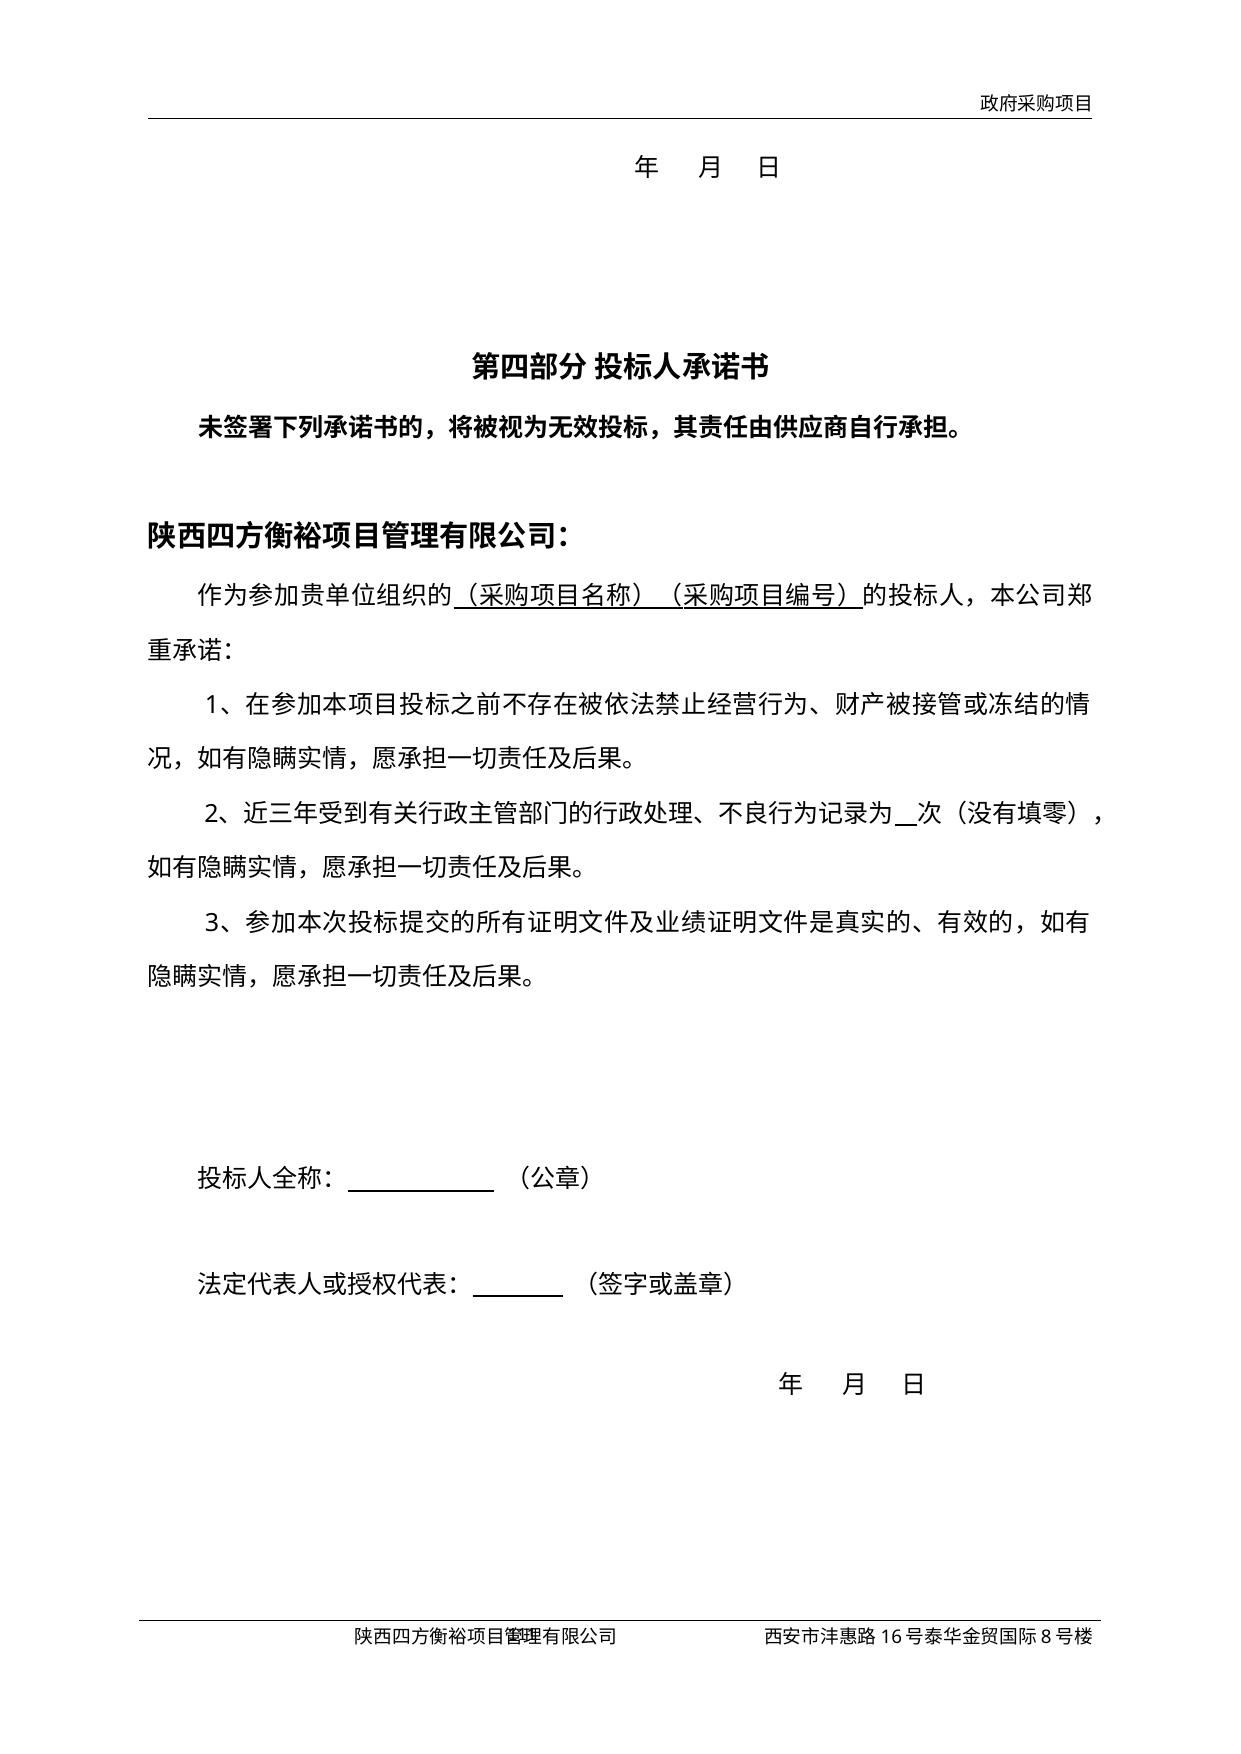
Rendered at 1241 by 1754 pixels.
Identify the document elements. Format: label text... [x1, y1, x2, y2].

text 未签署下列承诺书的，将被视为无效投标，其责任由供应商自行承担。 [148, 407, 1092, 443]
text 陕西四方衡裕项目管理有限公司： [148, 512, 1092, 555]
text 作为参加贵单位组织的（采购项目名称）（采购项目编号）的投标人，本公司郑重承诺： [148, 576, 1092, 666]
text 投标人全称： （公章） [148, 1159, 1092, 1195]
text 3、参加本次投标提交的所有证明文件及业绩证明文件是真实的、有效的，如有隐瞒实情，愿承担一切责任及后果。 [148, 902, 1092, 993]
text 1、在参加本项目投标之前不存在被依法禁止经营行为、财产被接管或冻结的情况，如有隐瞒实情，愿承担一切责任及后果。 [148, 684, 1092, 775]
text 年 月 日 [148, 1364, 1092, 1400]
list 年 月 日 [148, 148, 1092, 184]
text 第四部分 投标人承诺书 [148, 343, 1092, 386]
text 法定代表人或授权代表： （签字或盖章） [148, 1264, 1092, 1300]
text 2、近三年受到有关行政主管部门的行政处理、不良行为记录为 次（没有填零），如有隐瞒实情，愿承担一切责任及后果。 [148, 793, 1092, 884]
